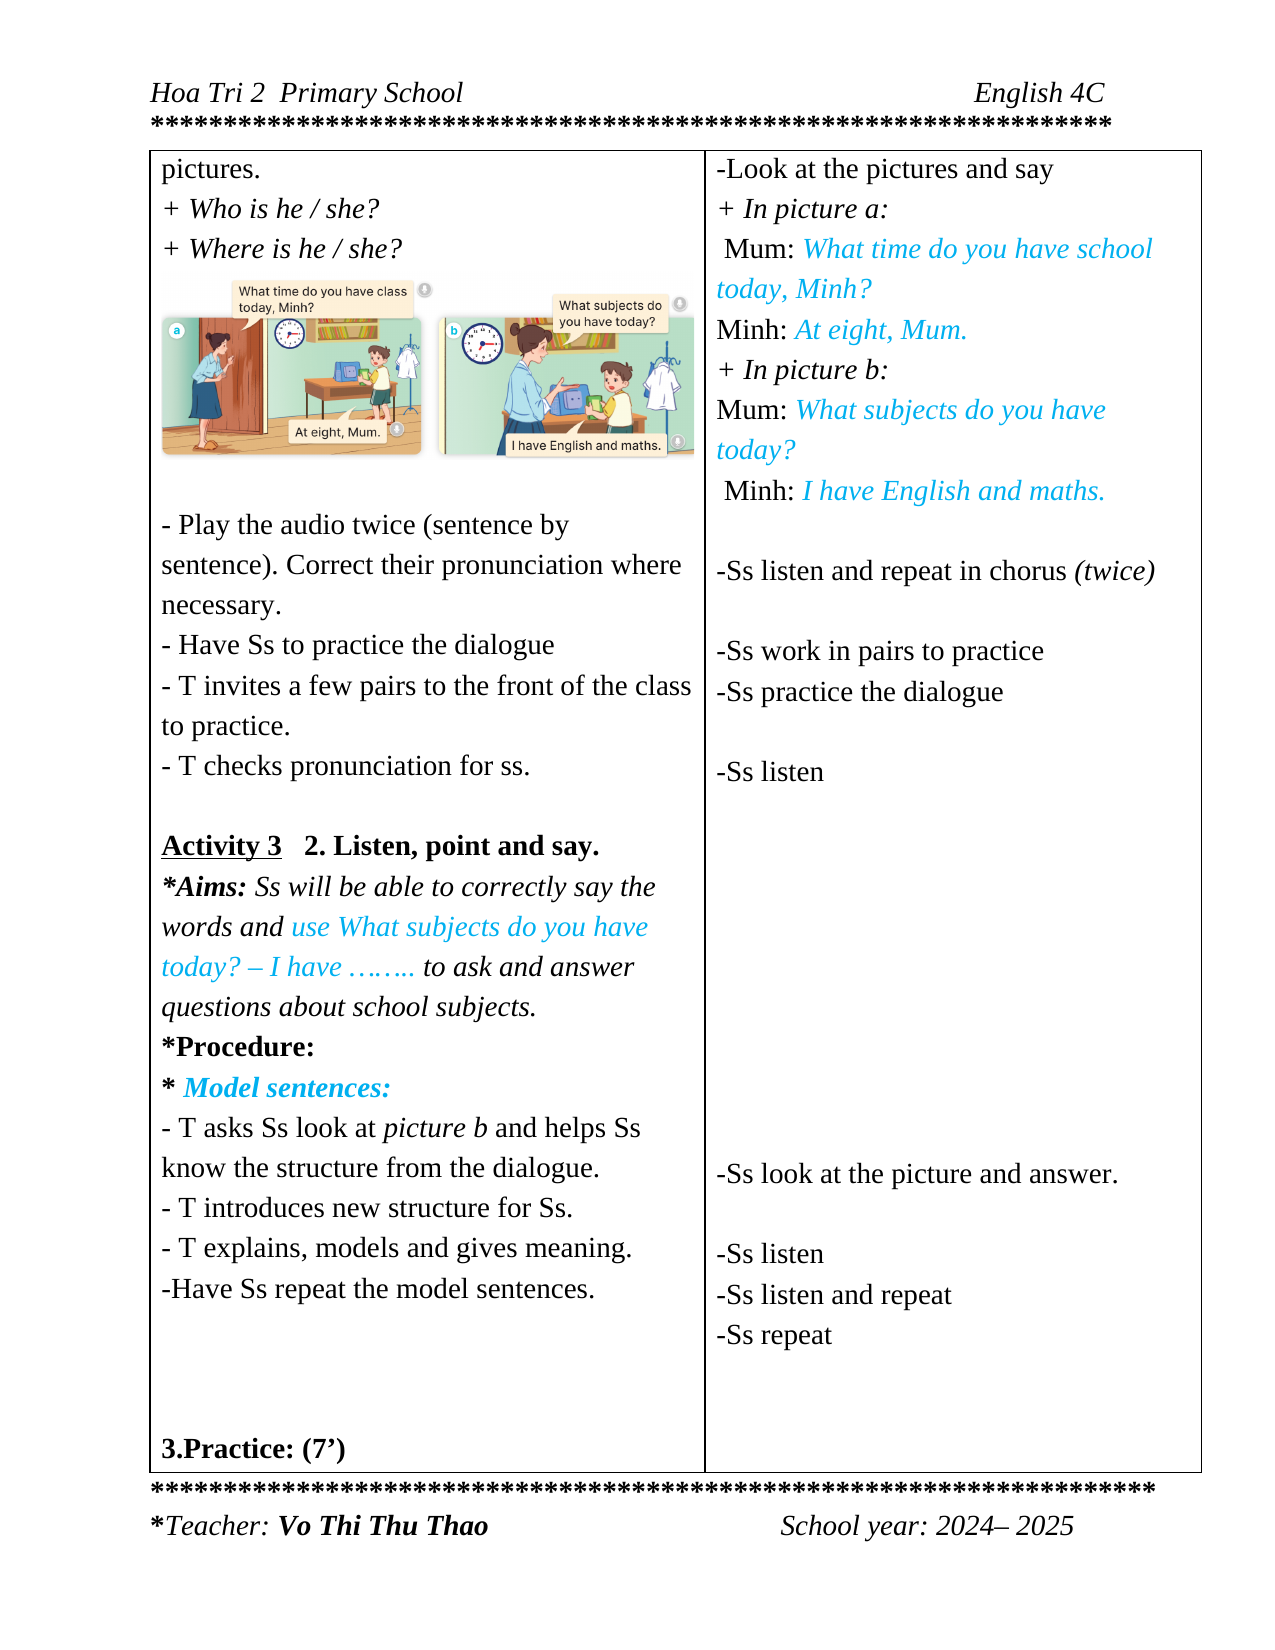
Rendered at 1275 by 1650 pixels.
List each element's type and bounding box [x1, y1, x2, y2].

picture [161, 271, 695, 460]
table_cell [151, 151, 704, 1472]
table_cell [706, 151, 1201, 1472]
